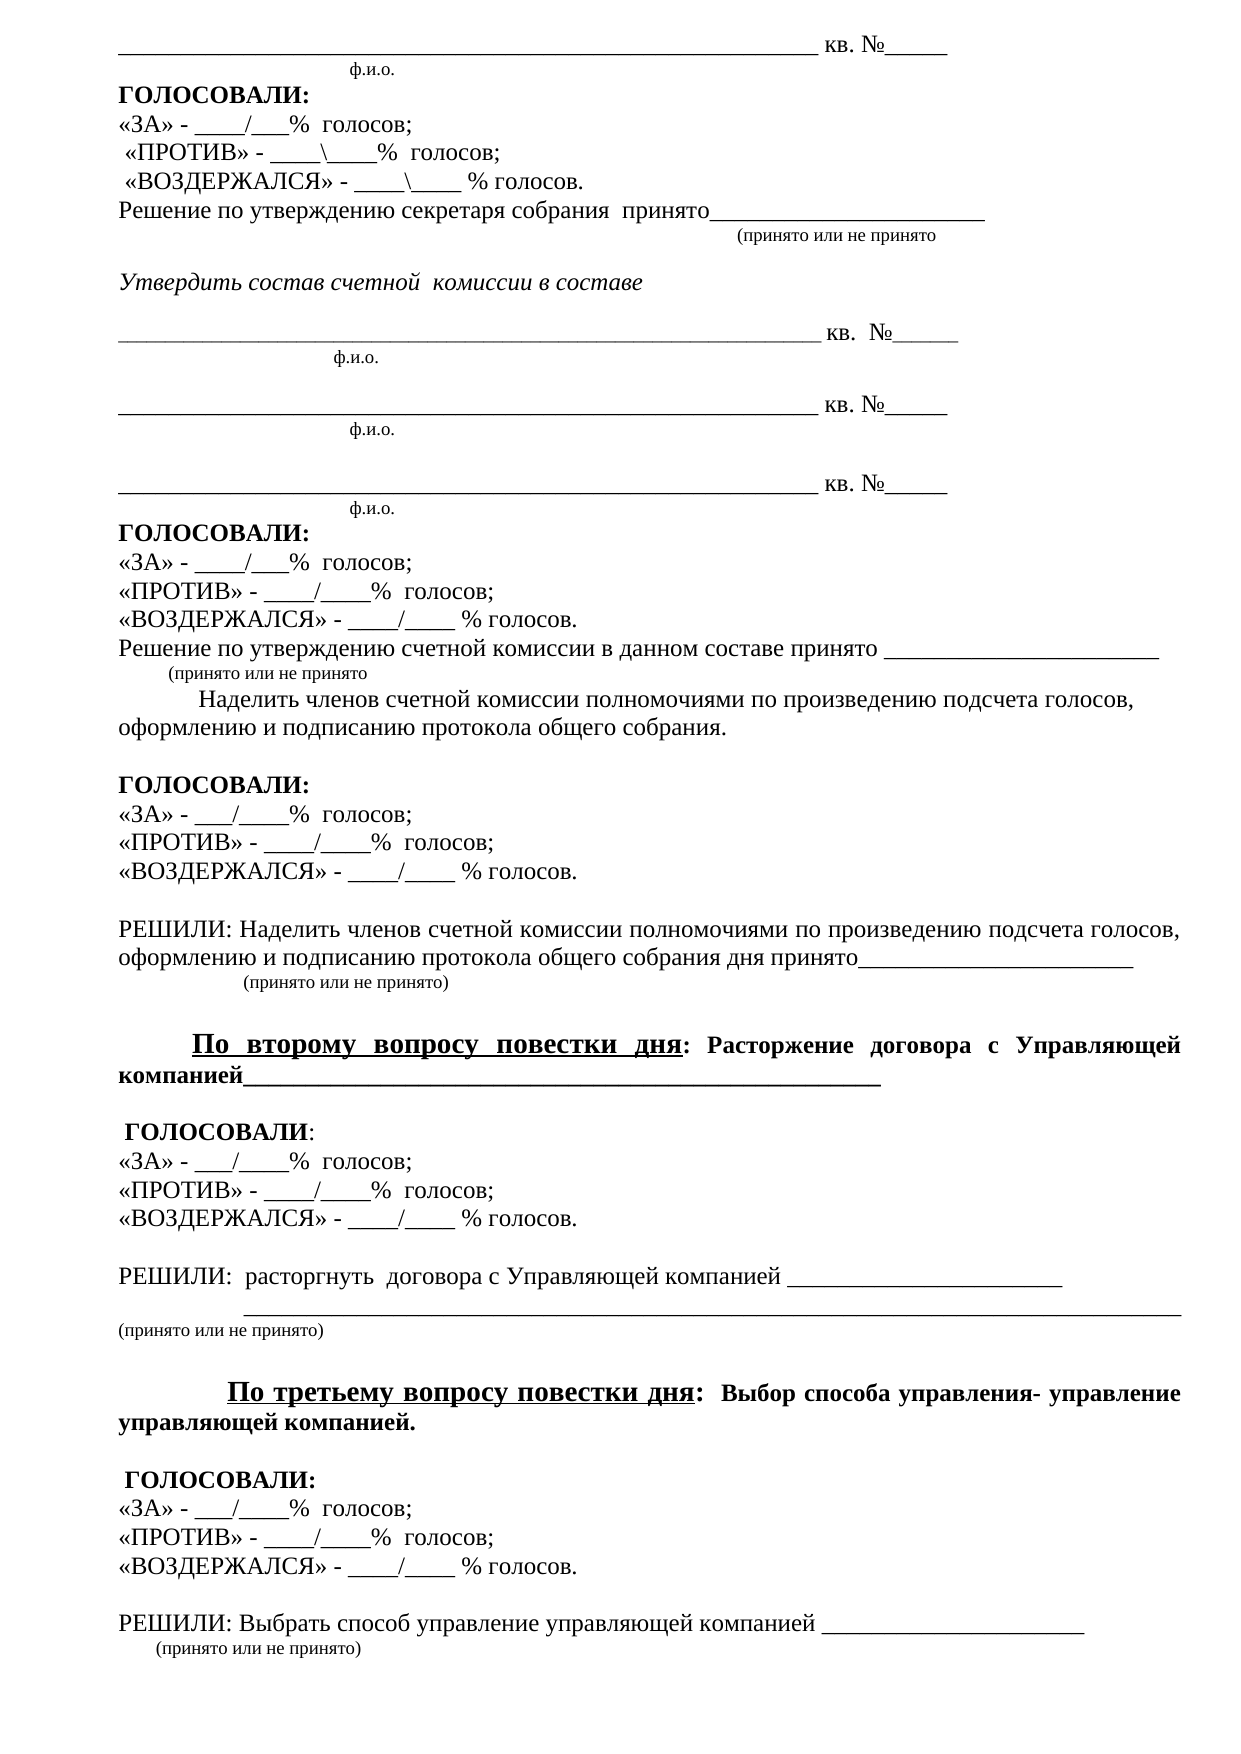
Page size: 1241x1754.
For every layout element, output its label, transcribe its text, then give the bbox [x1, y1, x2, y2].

text «ПРОТИВ» - ____/____% голосов; [118, 827, 1181, 856]
text Наделить членов счетной комиссии полномочиями по произведению подсчета голосов, оформлению и подписанию протокола общего собрания. [118, 684, 1181, 741]
text «ВОЗДЕРЖАЛСЯ» - ____/____ % голосов. [118, 604, 1181, 633]
text «ВОЗДЕРЖАЛСЯ» - ____/____ % голосов. [118, 856, 1181, 885]
text РЕШИЛИ: Наделить членов счетной комиссии полномочиями по произведению подсчета голосов, оформлению и подписанию протокола общего собрания дня принято______________________ [118, 914, 1181, 971]
text «ЗА» - ___/____% голосов; [118, 1493, 1181, 1522]
text (принято или не принято) [118, 1637, 1181, 1659]
text ГОЛОСОВАЛИ: [118, 1465, 1181, 1493]
text «ПРОТИВ» - ____/____% голосов; [118, 576, 1181, 604]
text «ВОЗДЕРЖАЛСЯ» - ____/____ % голосов. [118, 1203, 1181, 1232]
text «ЗА» - ___/____% голосов; [118, 799, 1181, 827]
text ГОЛОСОВАЛИ: [118, 518, 1181, 547]
text По второму вопросу повестки дня: Расторжение договора с Управляющей компанией___________________________________________________ [118, 1026, 1181, 1088]
text (принято или не принято [118, 224, 1181, 245]
text ГОЛОСОВАЛИ: [118, 80, 1181, 109]
text ГОЛОСОВАЛИ: [118, 770, 1181, 799]
text РЕШИЛИ: расторгнуть договора с Управляющей компанией ______________________ [118, 1261, 1181, 1290]
text «ВОЗДЕРЖАЛСЯ» - ____\____ % голосов. [118, 166, 1181, 195]
text ________________________________________________________ кв. №_____ [118, 468, 1181, 497]
text ГОЛОСОВАЛИ: [118, 1117, 1181, 1146]
text ___________________________________________________________________________ кв. №_______ [118, 317, 1181, 346]
text РЕШИЛИ: Выбрать способ управление управляющей компанией _____________________ [118, 1608, 1181, 1637]
text «ЗА» - ___/____% голосов; [118, 1146, 1181, 1175]
text Решение по утверждению секретаря собрания принято______________________ [118, 195, 1181, 224]
text «ВОЗДЕРЖАЛСЯ» - ____/____ % голосов. [118, 1551, 1181, 1580]
text ф.и.о. [118, 58, 1181, 80]
text «ПРОТИВ» - ____/____% голосов; [118, 1522, 1181, 1551]
text ф.и.о. [118, 497, 1181, 518]
text «ЗА» - ____/___% голосов; [118, 109, 1181, 137]
text (принято или не принято [118, 662, 1181, 684]
text ф.и.о. [118, 418, 1181, 439]
text «ЗА» - ____/___% голосов; [118, 547, 1181, 576]
text Решение по утверждению счетной комиссии в данном составе принято ______________________ [118, 633, 1181, 662]
text Утвердить состав счетной комиссии в составе [118, 267, 1181, 296]
text ___________________________________________________________________________ (принято или не принято) [118, 1290, 1181, 1340]
text (принято или не принято) [118, 971, 1181, 993]
text ф.и.о. [118, 346, 1181, 367]
text «ПРОТИВ» - ____/____% голосов; [118, 1175, 1181, 1203]
text «ПРОТИВ» - ____\____% голосов; [118, 137, 1181, 166]
text По третьему вопросу повестки дня: Выбор способа управления- управление управляющей компанией. [118, 1374, 1181, 1436]
text ________________________________________________________ кв. №_____ [118, 29, 1181, 58]
text ________________________________________________________ кв. №_____ [118, 389, 1181, 418]
